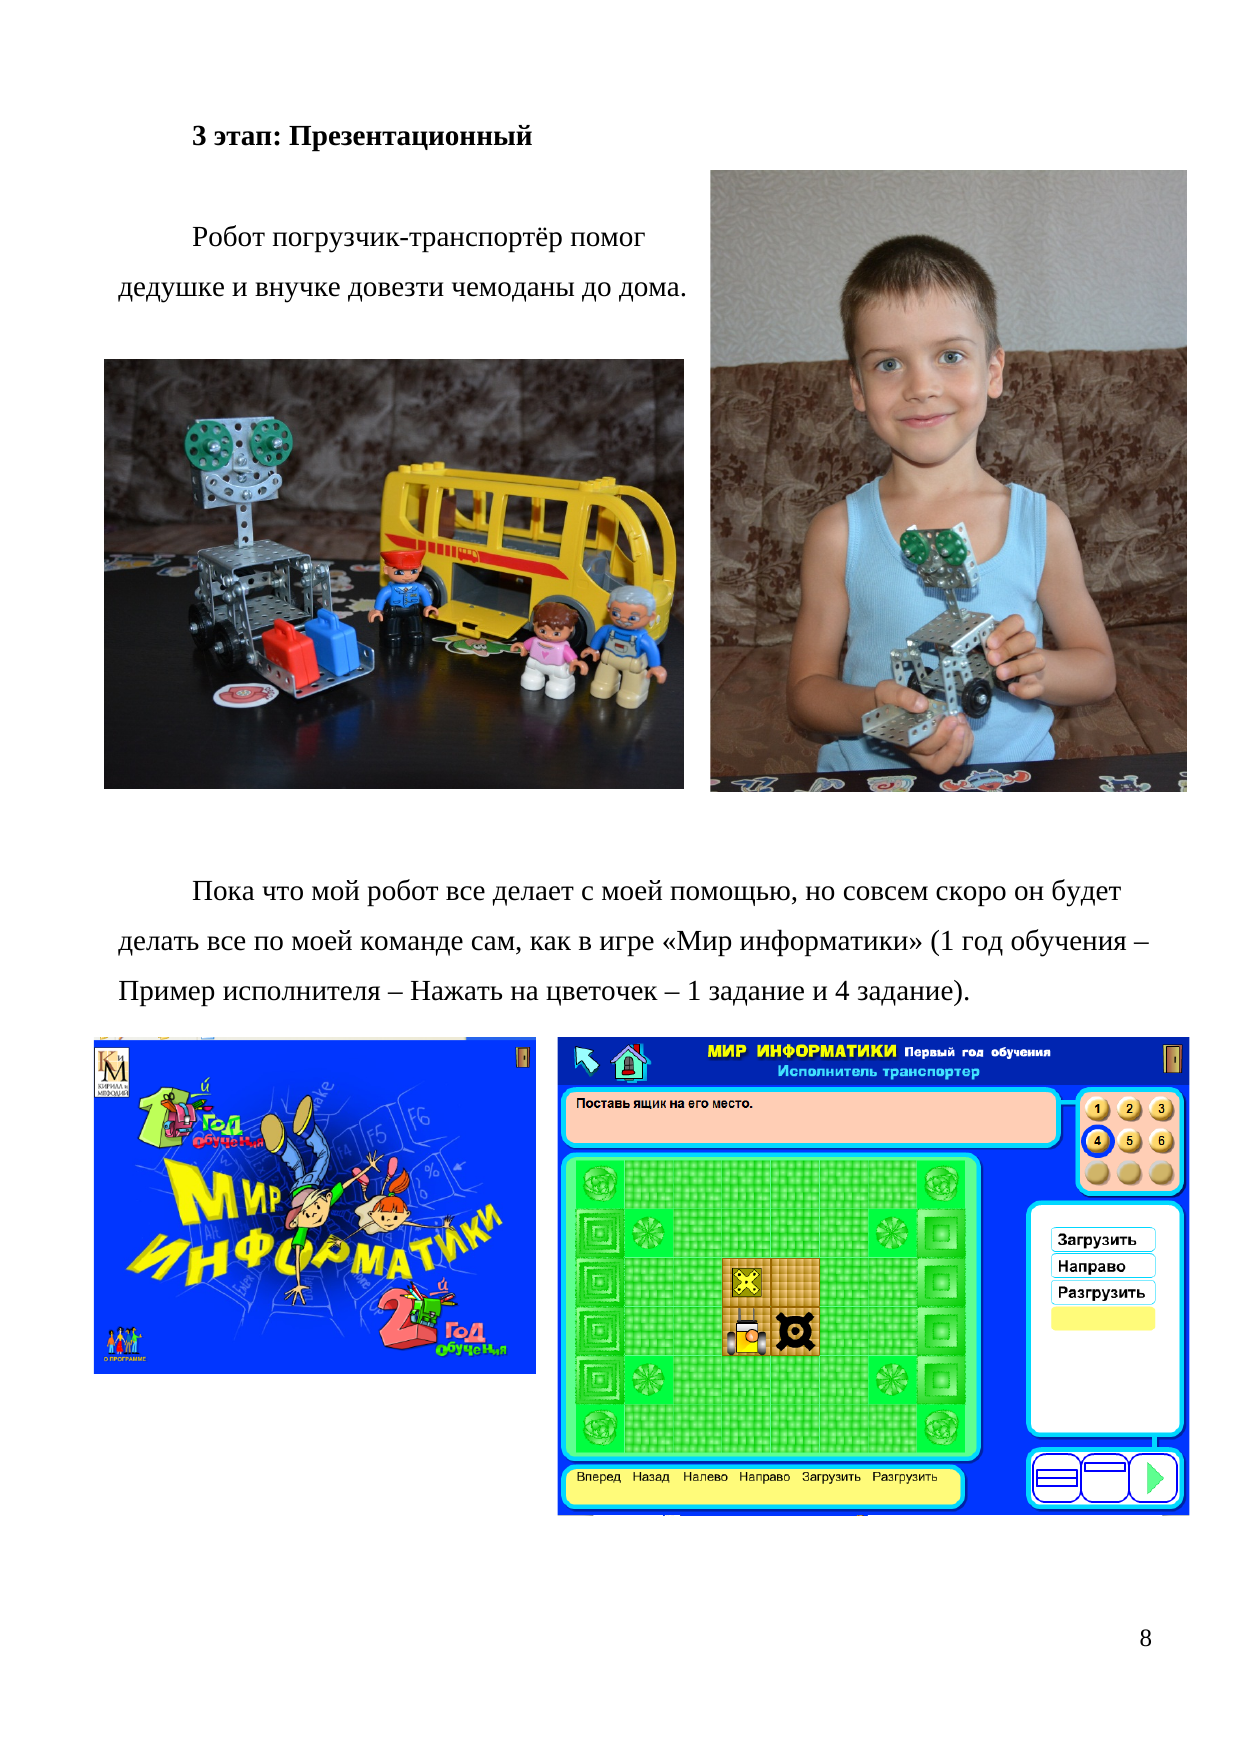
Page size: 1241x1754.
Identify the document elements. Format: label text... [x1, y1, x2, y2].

text 3 этап: Презентационный [118, 118, 1152, 152]
text Робот погрузчик-транспортёр помог дедушке и внучке довезти чемоданы до дома. [118, 219, 708, 303]
text Пока что мой робот все делает с моей помощью, но совсем скоро он будет делать все по моей команде сам, как в игре «Мир информатики» (1 год обучения – Пример исполнителя – Нажать на цветочек – 1 задание и 4 задание). [118, 420, 708, 554]
picture [608, 170, 1240, 1063]
